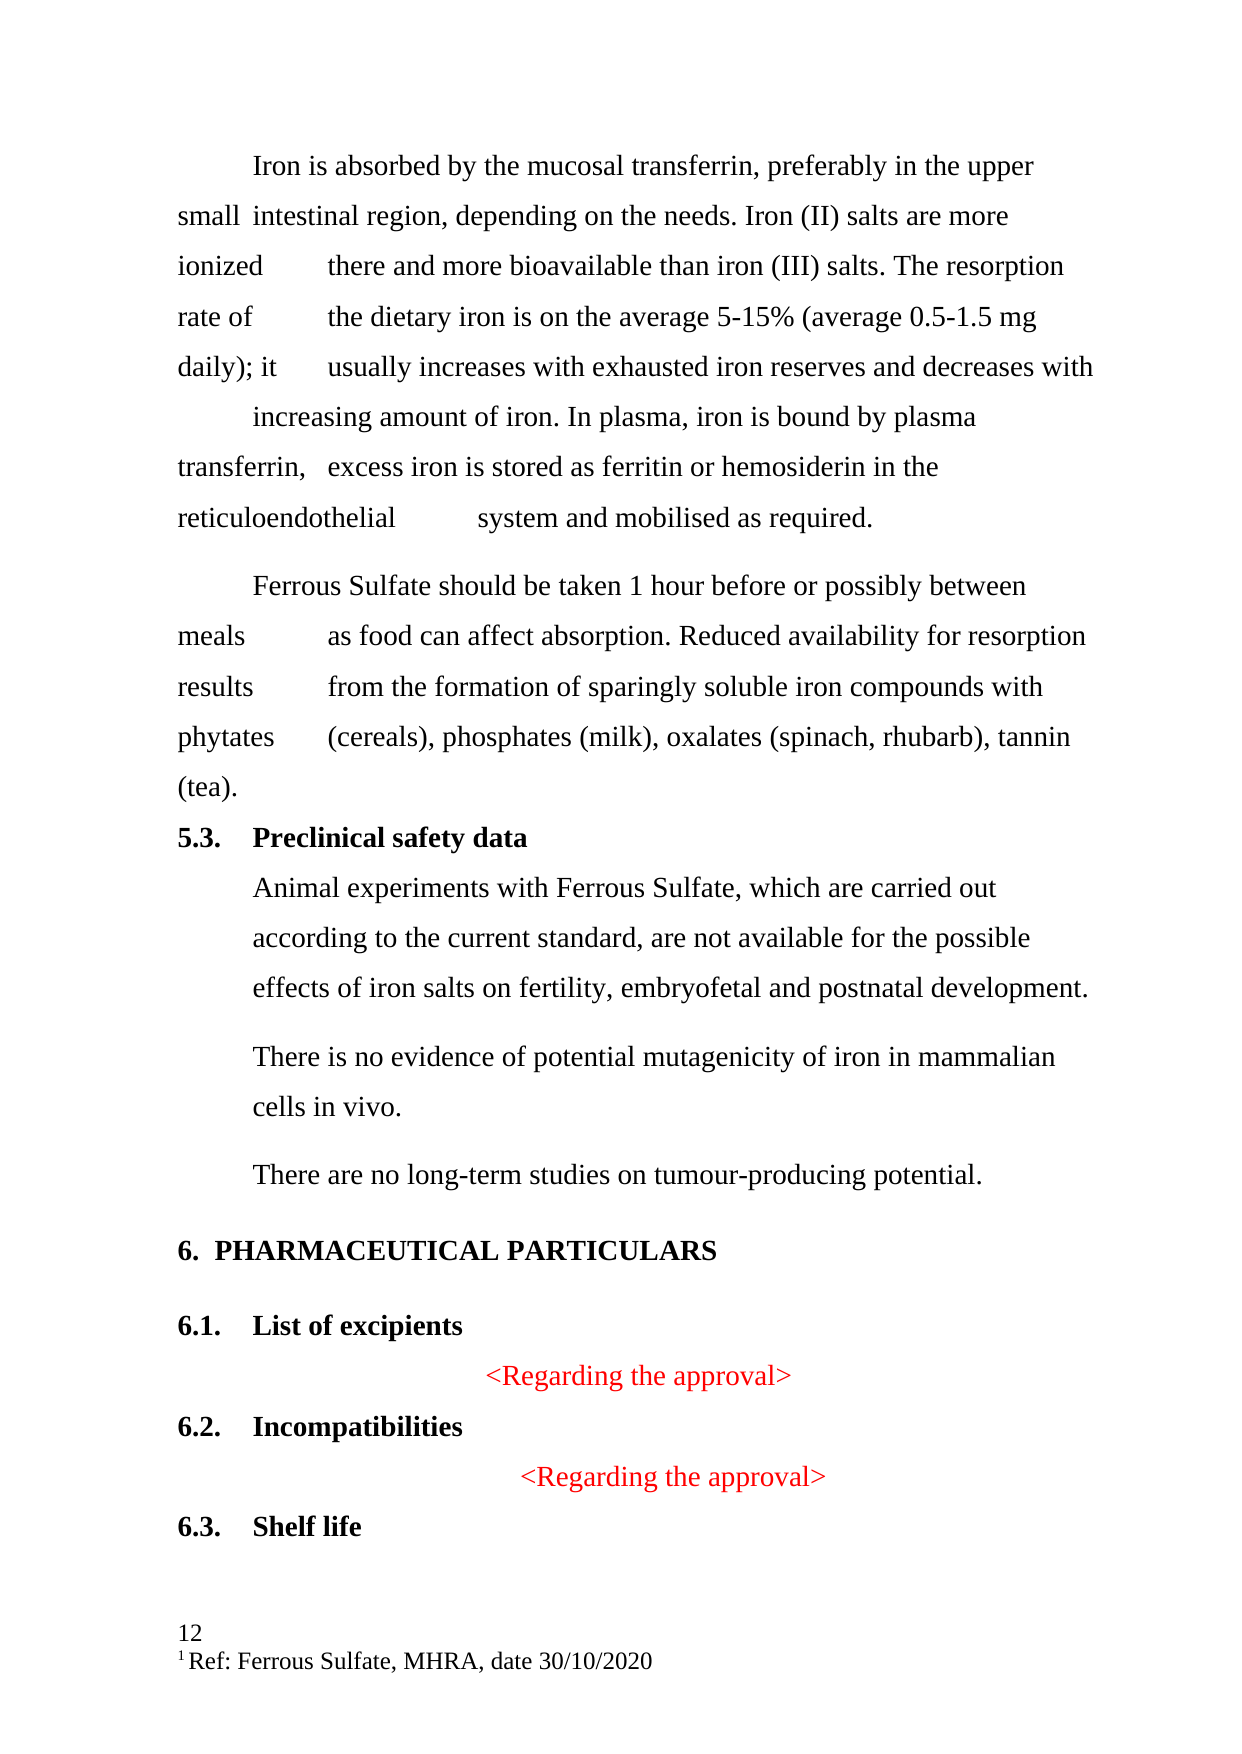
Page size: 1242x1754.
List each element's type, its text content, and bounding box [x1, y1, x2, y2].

list Iron is absorbed by the mucosal transferrin, preferably in the upper small intestinal region, depending on the needs. Iron (II) salts are more ionized there and more bioavailable than iron (III) salts. The resorption rate of the dietary iron is on the average 5-15% (average 0.5-1.5 mg daily); it usually increases with exhausted iron reserves and decreases with increasing amount of iron. In plasma, iron is bound by plasma transferrin, excess iron is stored as ferritin or hemosiderin in the reticuloendothelial system and mobilised as required. [177, 148, 1094, 533]
list Animal experiments with Ferrous Sulfate, which are carried out according to the current standard, are not available for the possible effects of iron salts on fertility, embryofetal and postnatal development. [177, 870, 1094, 1004]
text Incompatibilities [177, 1409, 1094, 1442]
list <Regarding the approval> [183, 1358, 1094, 1392]
list There is no evidence of potential mutagenicity of iron in mammalian cells in vivo. [177, 1039, 1094, 1123]
list Ferrous Sulfate should be taken 1 hour before or possibly between meals as food can affect absorption. Reduced availability for resorption results from the formation of sparingly soluble iron compounds with phytates (cereals), phosphates (milk), oxalates (spinach, rhubarb), tannin (tea). [177, 568, 1094, 803]
text Shelf life [177, 1509, 1094, 1543]
list There are no long-term studies on tumour-producing potential. [177, 1157, 1094, 1191]
subtitle PHARMACEUTICAL PARTICULARS [177, 1233, 1094, 1266]
text List of excipients [177, 1308, 1094, 1342]
text Preclinical safety data [177, 820, 1094, 853]
list <Regarding the approval> [183, 1459, 1094, 1492]
